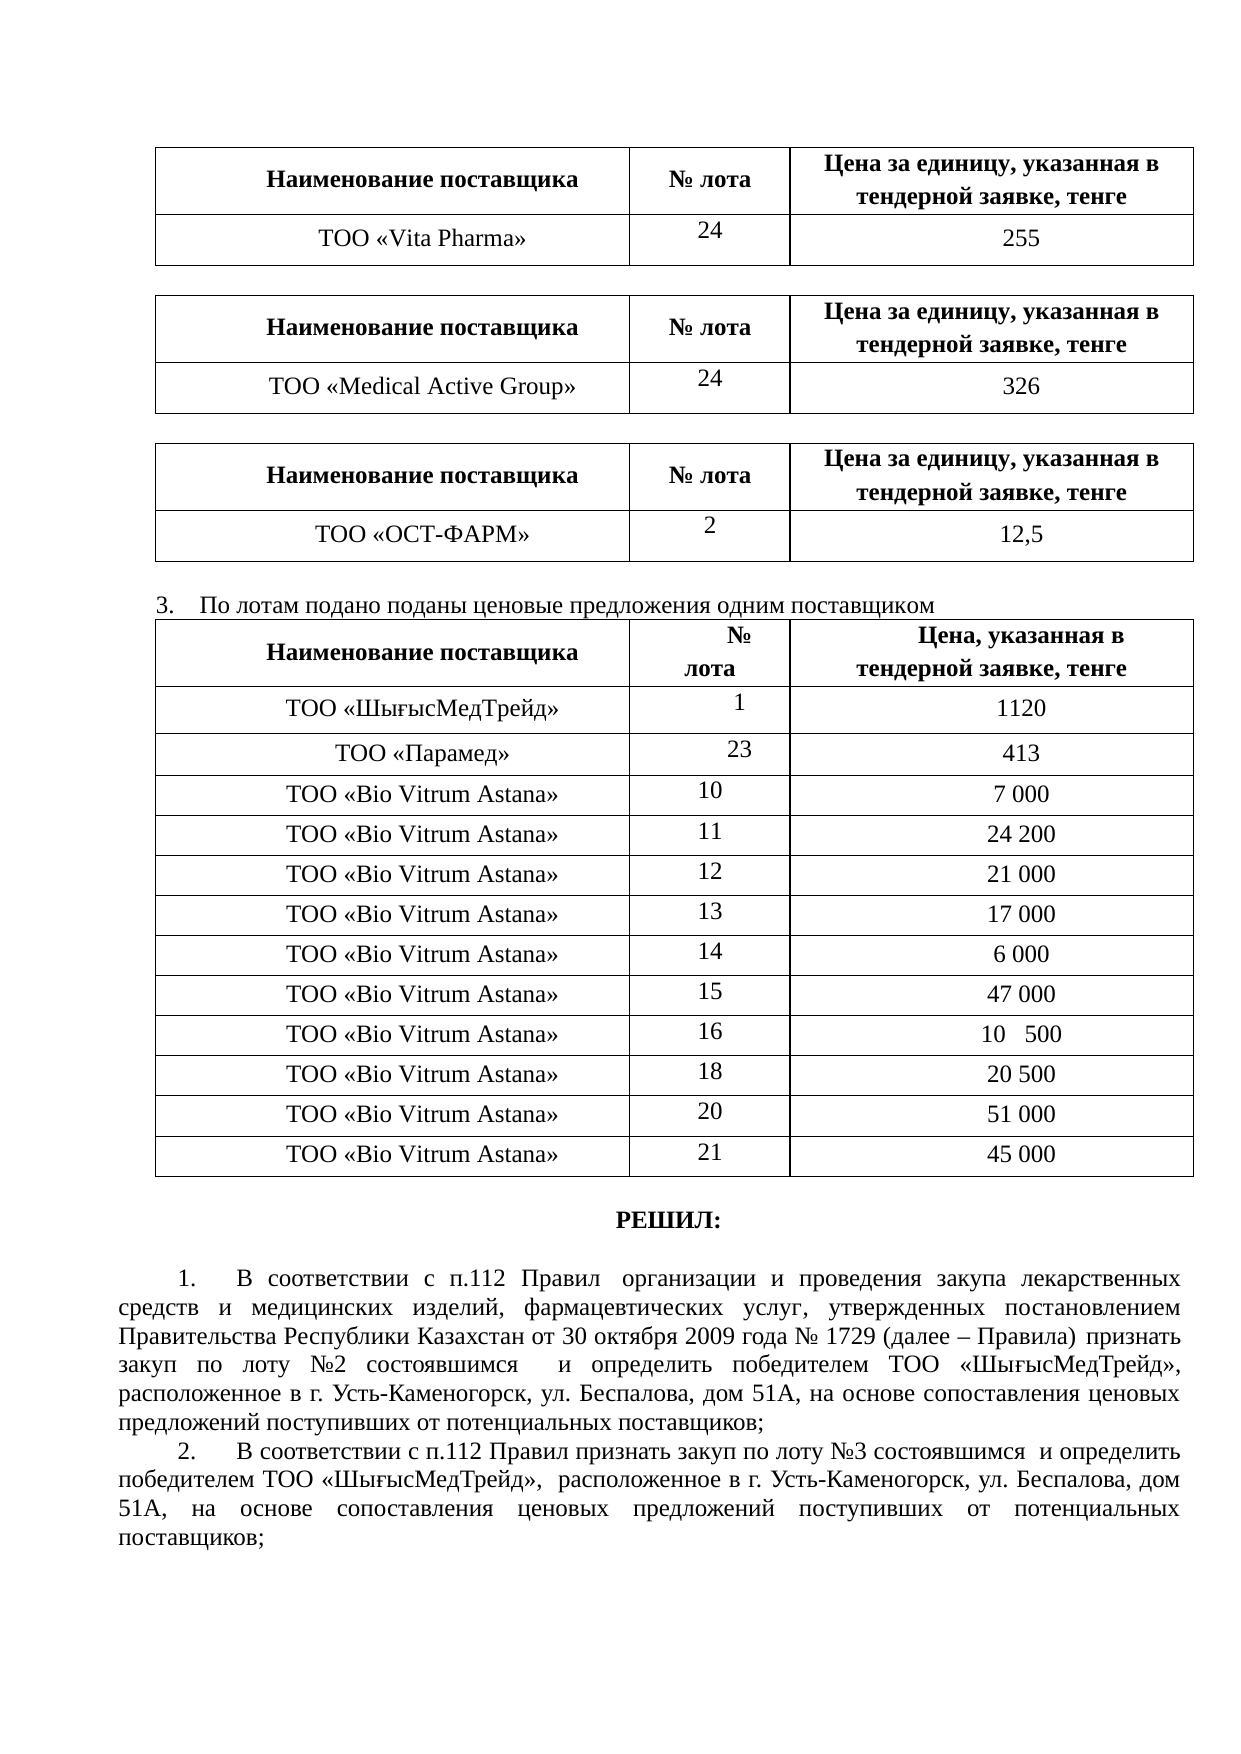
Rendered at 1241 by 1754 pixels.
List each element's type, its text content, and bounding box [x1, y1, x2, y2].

table_cell ТОО «Парамед» [156, 734, 629, 774]
table_cell ТОО «Bio Vitrum Astana» [156, 776, 629, 815]
subtitle В соответствии с п.112 Правил организации и проведения закупа лекарственных средств и медицинских изделий, фармацевтических услуг, утвержденных постановлением Правительства Республики Казахстан от 30 октября 2009 года № 1729 (далее – Правила) признать закуп по лоту №2 состоявшимся и определить победителем ТОО «ШығысМедТрейд», расположенное в г. Усть-Каменогорск, ул. Беспалова, дом 51А, на основе сопоставления ценовых предложений поступивших от потенциальных поставщиков; [118, 1263, 1181, 1436]
table_cell 51 000 [791, 1096, 1193, 1136]
table_cell ТОО «Medical Active Group» [156, 363, 629, 413]
table_cell 12,5 [791, 511, 1193, 561]
table_cell 1120 [791, 687, 1193, 733]
table_cell 45 000 [791, 1137, 1193, 1176]
table_header Наименование поставщика [156, 296, 629, 362]
table_cell 11 [630, 816, 789, 855]
table_cell 10 500 [791, 1016, 1193, 1055]
table_cell 18 [630, 1056, 789, 1095]
table_cell 24 200 [791, 816, 1193, 855]
table_header Наименование поставщика [156, 444, 629, 509]
table_cell 255 [791, 215, 1193, 265]
table_cell 10 [630, 776, 789, 815]
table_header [791, 296, 1193, 362]
table_cell ТОО «Bio Vitrum Astana» [156, 1056, 629, 1095]
table_header № лота [630, 620, 789, 686]
table_cell ТОО «Bio Vitrum Astana» [156, 976, 629, 1015]
table_header Наименование поставщика [156, 620, 629, 686]
table_cell ТОО «Bio Vitrum Astana» [156, 1137, 629, 1176]
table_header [791, 148, 1193, 214]
table_header Цена за единицу, указанная в тендерной заявке, тенге [791, 444, 1193, 509]
table_cell 15 [630, 976, 789, 1015]
table_cell ТОО «Vita Pharma» [156, 215, 629, 265]
table_cell 17 000 [791, 896, 1193, 935]
table_cell 413 [791, 734, 1193, 774]
table_cell ТОО «ОСТ-ФАРМ» [156, 511, 629, 561]
table_header Цена, указанная в тендерной заявке, тенге [791, 620, 1193, 686]
table_cell 14 [630, 936, 789, 975]
table_cell 24 [630, 363, 789, 413]
table_cell 21 000 [791, 856, 1193, 895]
table_cell ТОО «ШығысМедТрейд» [156, 687, 629, 733]
table_cell 47 000 [791, 976, 1193, 1015]
table_header № лота [630, 444, 789, 509]
table_cell 24 [630, 215, 789, 265]
table_cell 13 [630, 896, 789, 935]
table_header Наименование поставщика [156, 148, 629, 214]
table_cell 20 500 [791, 1056, 1193, 1095]
table_cell ТОО «Bio Vitrum Astana» [156, 1096, 629, 1136]
table_cell 12 [630, 856, 789, 895]
table_cell ТОО «Bio Vitrum Astana» [156, 856, 629, 895]
table_cell 23 [630, 734, 789, 774]
table_cell ТОО «Bio Vitrum Astana» [156, 936, 629, 975]
table_cell ТОО «Bio Vitrum Astana» [156, 896, 629, 935]
table_cell 21 [630, 1137, 789, 1176]
list По лотам подано поданы ценовые предложения одним поставщиком [156, 590, 1181, 619]
table_header № лота [630, 148, 789, 214]
table_header № лота [630, 296, 789, 362]
table_cell 6 000 [791, 936, 1193, 975]
table_cell 16 [630, 1016, 789, 1055]
table_cell 20 [630, 1096, 789, 1136]
table_cell 2 [630, 511, 789, 561]
text РЕШИЛ: [156, 1205, 1181, 1234]
table_cell 326 [791, 363, 1193, 413]
subtitle В соответствии с п.112 Правил признать закуп по лоту №3 состоявшимся и определить победителем ТОО «ШығысМедТрейд», расположенное в г. Усть-Каменогорск, ул. Беспалова, дом 51А, на основе сопоставления ценовых предложений поступивших от потенциальных поставщиков; [118, 1465, 1181, 1580]
table_cell ТОО «Bio Vitrum Astana» [156, 1016, 629, 1055]
table_cell 7 000 [791, 776, 1193, 815]
table_cell 1 [630, 687, 789, 733]
table_cell ТОО «Bio Vitrum Astana» [156, 816, 629, 855]
